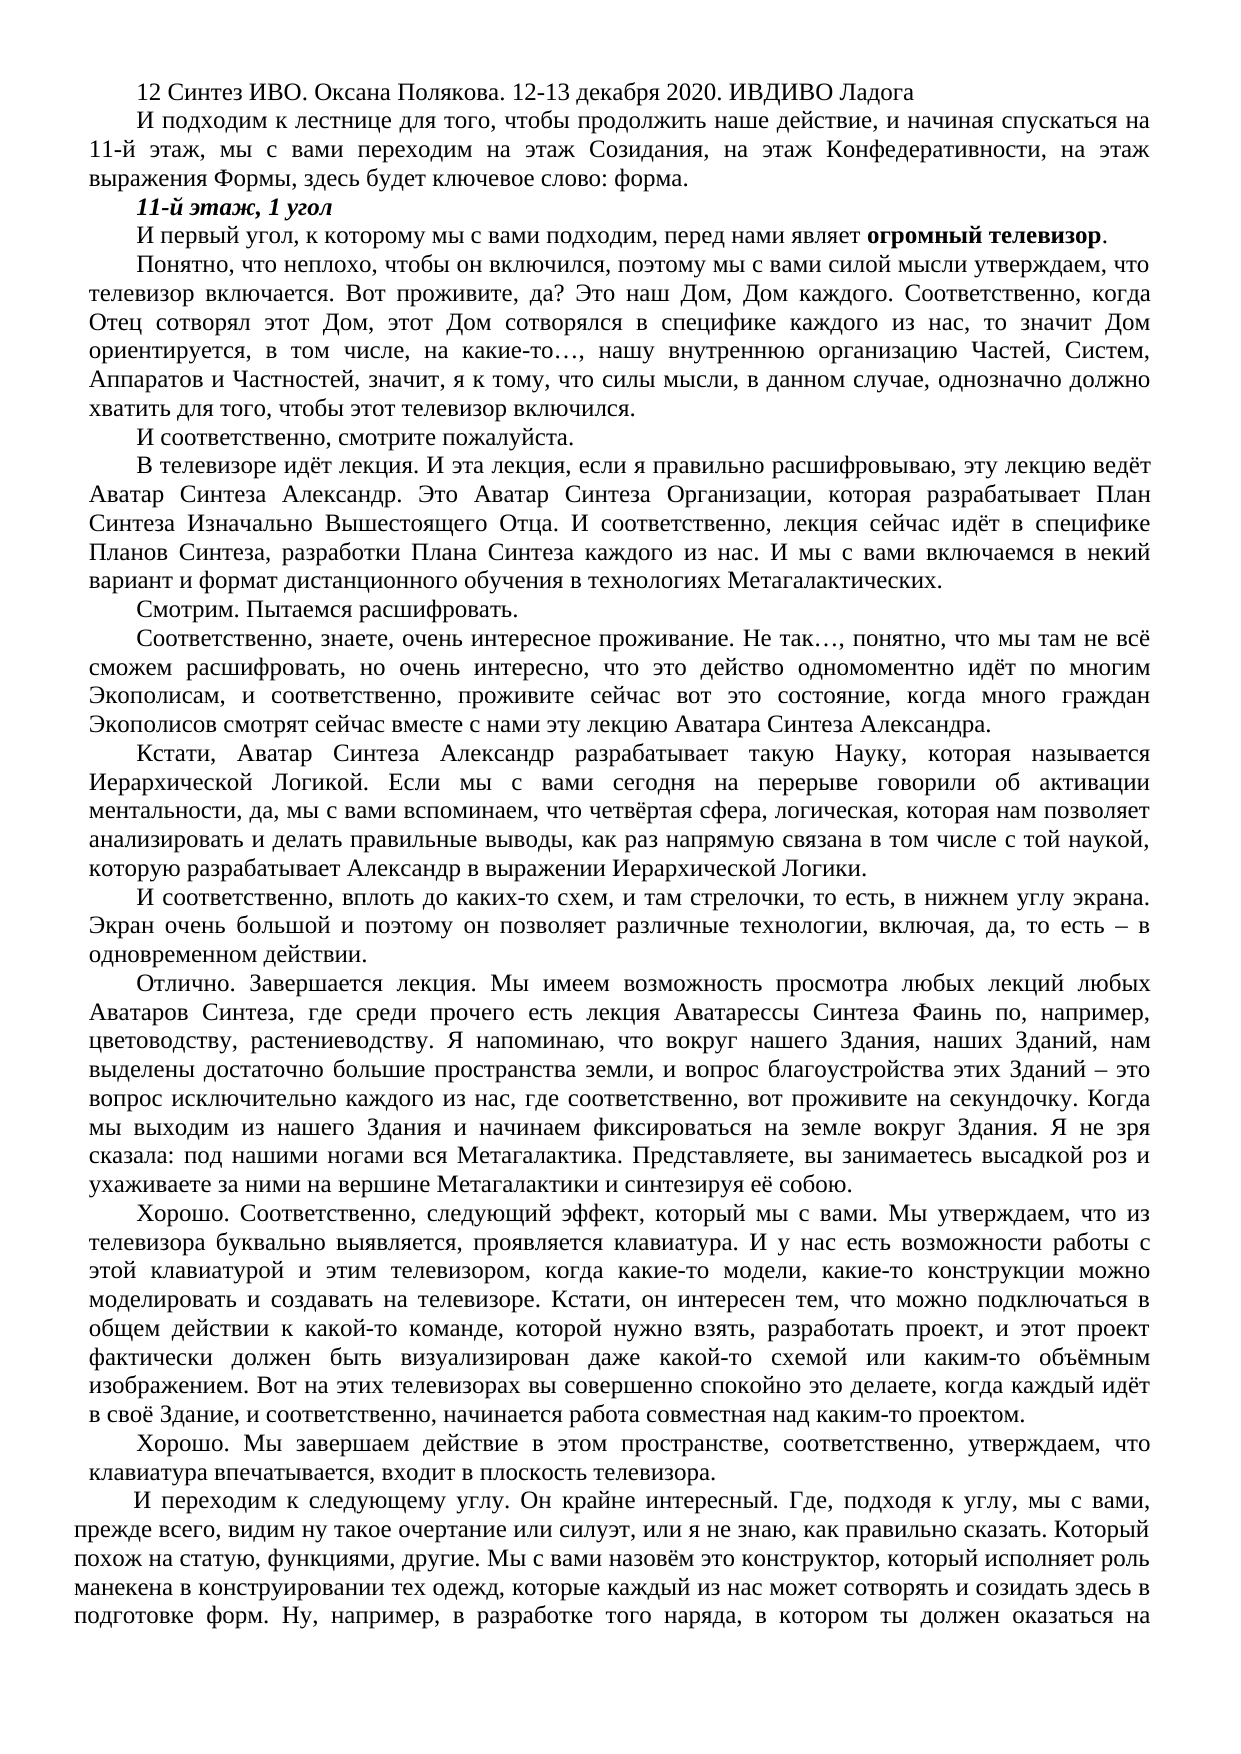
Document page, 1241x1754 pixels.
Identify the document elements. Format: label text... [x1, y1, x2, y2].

text Соответственно, знаете, очень интересное проживание. Не так…, понятно, что мы там не всё сможем расшифровать, но очень интересно, что это действо одномоментно идёт по многим Экополисам, и соответственно, проживите сейчас вот это состояние, когда много граждан Экополисов смотрят сейчас вместе с нами эту лекцию Аватара Синтеза Александра. [89, 623, 1152, 738]
text 11-й этаж, 1 угол [89, 192, 1152, 221]
text Понятно, что неплохо, чтобы он включился, поэтому мы с вами силой мысли утверждаем, что телевизор включается. Вот проживите, да? Это наш Дом, Дом каждого. Соответственно, когда Отец сотворял этот Дом, этот Дом сотворялся в специфике каждого из нас, то значит Дом ориентируется, в том числе, на какие-то…, нашу внутреннюю организацию Частей, Систем, Аппаратов и Частностей, значит, я к тому, что силы мысли, в данном случае, однозначно должно хватить для того, чтобы этот телевизор включился. [89, 249, 1152, 422]
text И соответственно, смотрите пожалуйста. [89, 422, 1152, 451]
text Отлично. Завершается лекция. Мы имеем возможность просмотра любых лекций любых Аватаров Синтеза, где среди прочего есть лекция Аватарессы Синтеза Фаинь по, например, цветоводству, растениеводству. Я напоминаю, что вокруг нашего Здания, наших Зданий, нам выделены достаточно большие пространства земли, и вопрос благоустройства этих Зданий – это вопрос исключительно каждого из нас, где соответственно, вот проживите на секундочку. Когда мы выходим из нашего Здания и начинаем фиксироваться на земле вокруг Здания. Я не зря сказала: под нашими ногами вся Метагалактика. Представляете, вы занимаетесь высадкой роз и ухаживаете за ними на вершине Метагалактики и синтезируя её собою. [89, 968, 1152, 1198]
text И соответственно, вплоть до каких-то схем, и там стрелочки, то есть, в нижнем углу экрана. Экран очень большой и поэтому он позволяет различные технологии, включая, да, то есть – в одновременном действии. [89, 882, 1152, 968]
text В телевизоре идёт лекция. И эта лекция, если я правильно расшифровываю, эту лекцию ведёт Аватар Синтеза Александр. Это Аватар Синтеза Организации, которая разрабатывает План Синтеза Изначально Вышестоящего Отца. И соответственно, лекция сейчас идёт в специфике Планов Синтеза, разработки Плана Синтеза каждого из нас. И мы с вами включаемся в некий вариант и формат дистанционного обучения в технологиях Метагалактических. [89, 451, 1152, 594]
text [74, 1486, 1152, 1629]
text Кстати, Аватар Синтеза Александр разрабатывает такую Науку, которая называется Иерархической Логикой. Если мы с вами сегодня на перерыве говорили об активации ментальности, да, мы с вами вспоминаем, что четвёртая сфера, логическая, которая нам позволяет анализировать и делать правильные выводы, как раз напрямую связана в том числе с той наукой, которую разрабатывает Александр в выражении Иерархической Логики. [89, 738, 1152, 882]
text Хорошо. Соответственно, следующий эффект, который мы с вами. Мы утверждаем, что из телевизора буквально выявляется, проявляется клавиатура. И у нас есть возможности работы с этой клавиатурой и этим телевизором, когда какие-то модели, какие-то конструкции можно моделировать и создавать на телевизоре. Кстати, он интересен тем, что можно подключаться в общем действии к какой-то команде, которой нужно взять, разработать проект, и этот проект фактически должен быть визуализирован даже какой-то схемой или каким-то объёмным изображением. Вот на этих телевизорах вы совершенно спокойно это делаете, когда каждый идёт в своё Здание, и соответственно, начинается работа совместная над каким-то проектом. [89, 1198, 1152, 1428]
text И первый угол, к которому мы с вами подходим, перед нами являет огромный телевизор. [89, 221, 1152, 249]
text Смотрим. Пытаемся расшифровать. [89, 594, 1152, 623]
text И подходим к лестнице для того, чтобы продолжить наше действие, и начиная спускаться на 11-й этаж, мы с вами переходим на этаж Созидания, на этаж Конфедеративности, на этаж выражения Формы, здесь будет ключевое слово: форма. [89, 106, 1152, 192]
text Хорошо. Мы завершаем действие в этом пространстве, соответственно, утверждаем, что клавиатура впечатывается, входит в плоскость телевизора. [89, 1428, 1152, 1486]
